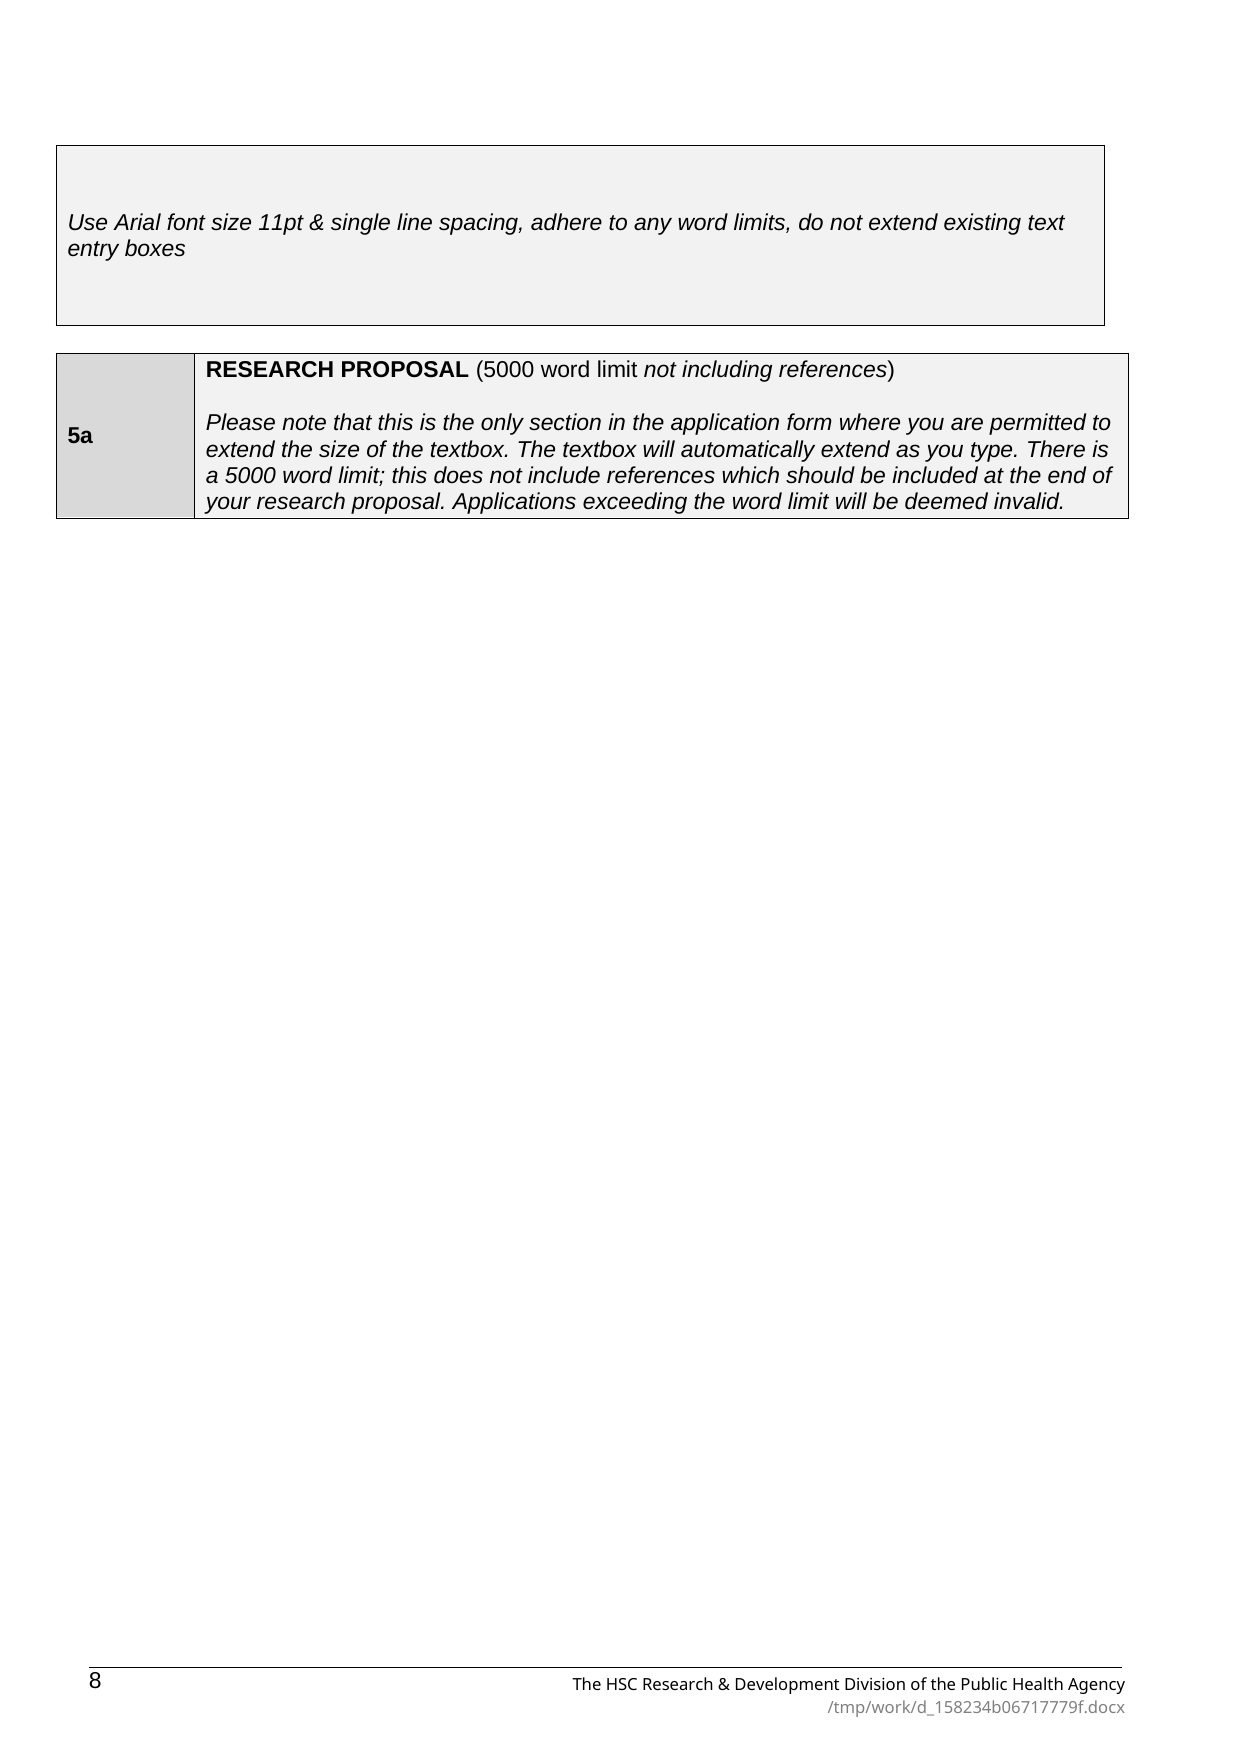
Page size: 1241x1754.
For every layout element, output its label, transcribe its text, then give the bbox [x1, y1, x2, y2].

table_header RESEARCH PROPOSAL (5000 word limit not including references) Please note that this is the only section in the application form where you are permitted to extend the size of the textbox. The textbox will automatically extend as you type. There is a 5000 word limit; this does not include references which should be included at the end of your research proposal. Applications exceeding the word limit will be deemed invalid. [195, 354, 1128, 517]
table_header 5a [57, 354, 194, 517]
table_cell Use Arial font size 11pt & single line spacing, adhere to any word limits, do not extend existing text entry boxes [57, 146, 1104, 325]
